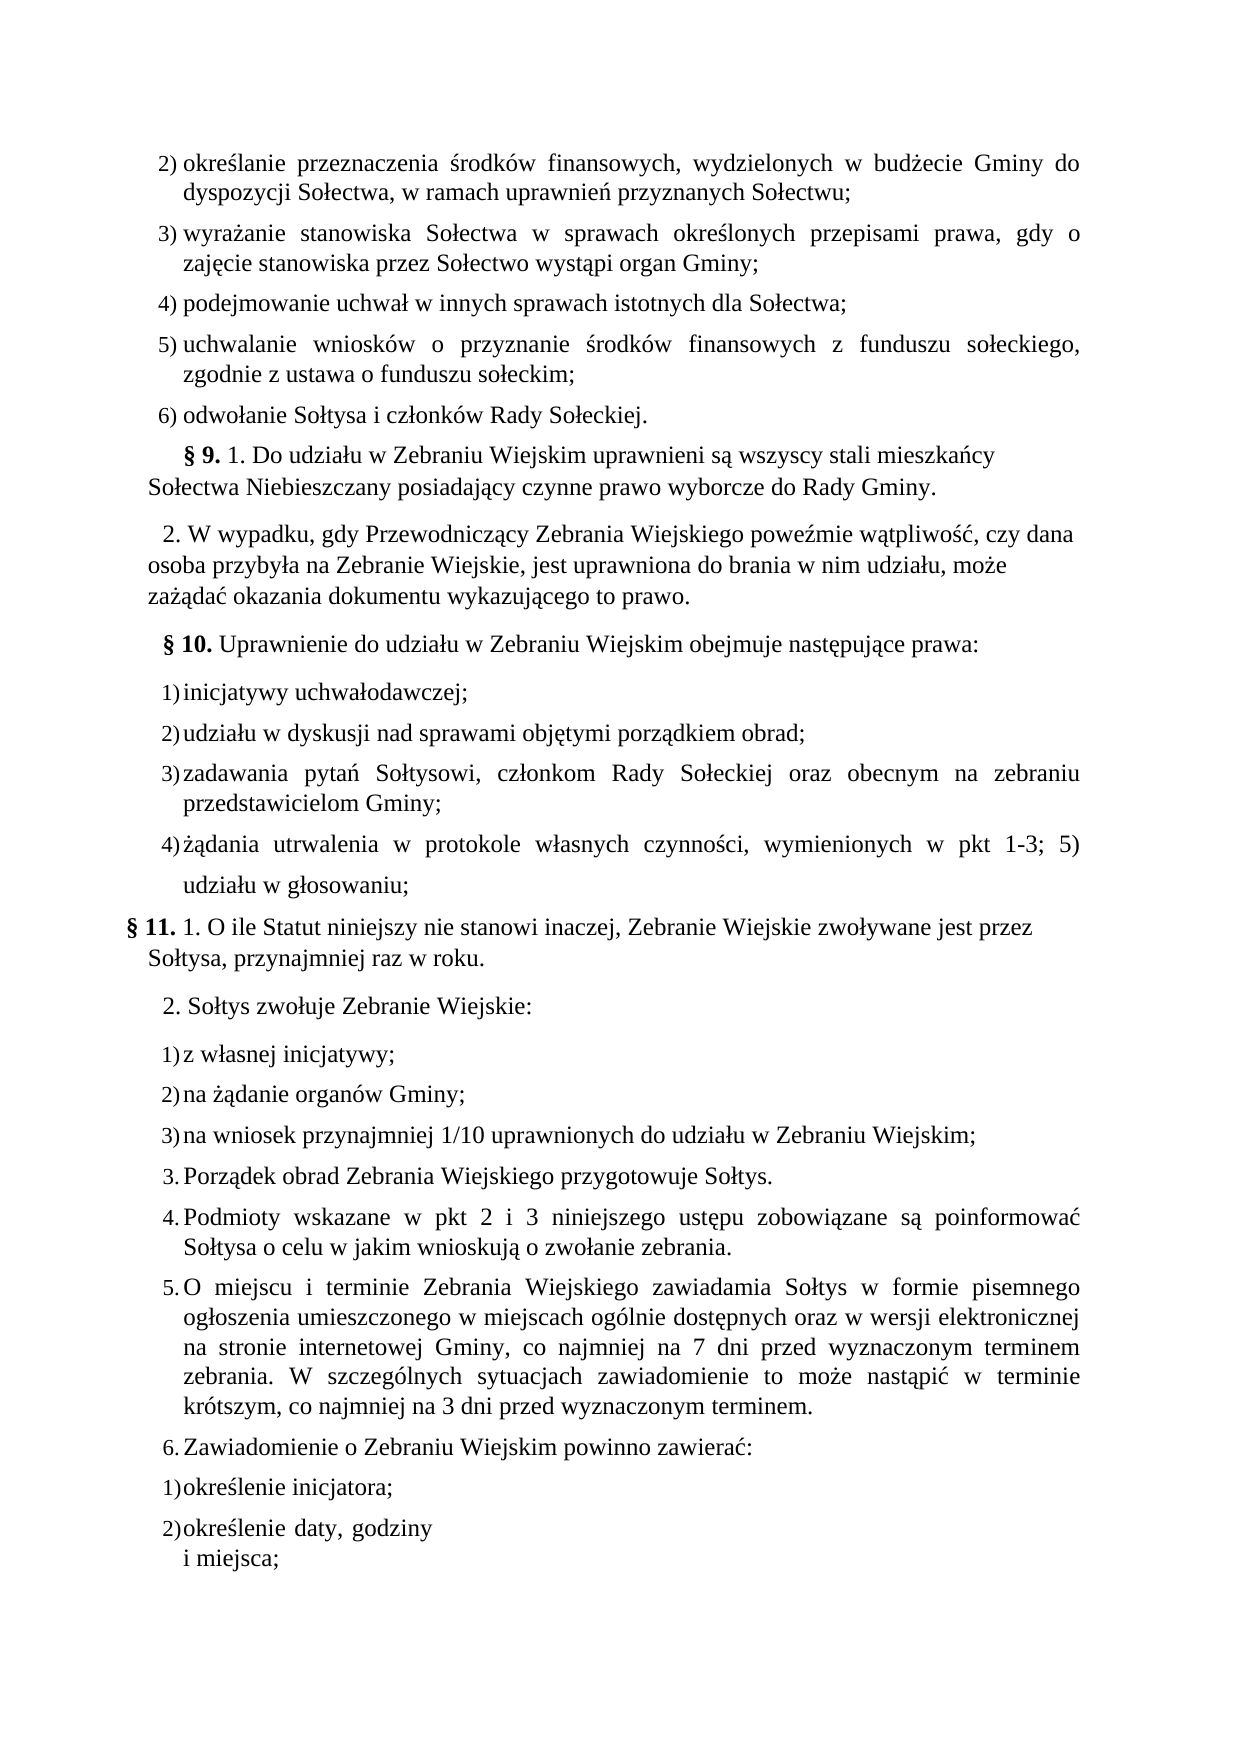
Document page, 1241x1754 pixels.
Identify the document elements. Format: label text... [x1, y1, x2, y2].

list wyrażanie stanowiska Sołectwa w sprawach określonych przepisami prawa, gdy o zajęcie stanowiska przez Sołectwo wystąpi organ Gminy; [158, 218, 1081, 276]
list Porządek obrad Zebrania Wiejskiego przygotowuje Sołtys. [162, 1161, 1081, 1190]
list udziału w dyskusji nad sprawami objętymi porządkiem obrad; [161, 718, 1081, 746]
list uchwalanie wniosków o przyznanie środków finansowych z funduszu sołeckiego, zgodnie z ustawa o funduszu sołeckim; [158, 329, 1081, 388]
text 2. W wypadku, gdy Przewodniczący Zebrania Wiejskiego poweźmie wątpliwość, czy dana osoba przybyła na Zebranie Wiejskie, jest uprawniona do brania w nim udziału, może zażądać okazania dokumentu wykazującego to prawo. [148, 519, 1081, 610]
list inicjatywy uchwałodawczej; [161, 677, 1081, 706]
list Podmioty wskazane w pkt 2 i 3 niniejszego ustępu zobowiązane są poinformować Sołtysa o celu w jakim wnioskują o zwołanie zebrania. [162, 1202, 1081, 1260]
text § 9. 1. Do udziału w Zebraniu Wiejskim uprawnieni są wszyscy stali mieszkańcy Sołectwa Niebieszczany posiadający czynne prawo wyborcze do Rady Gminy. [148, 441, 1081, 500]
list na żądanie organów Gminy; [161, 1079, 1081, 1108]
list określenie daty, godziny i miejsca; [162, 1513, 432, 1572]
text § 10. Uprawnienie do udziału w Zebraniu Wiejskim obejmuje następujące prawa: [162, 629, 1081, 658]
list Zawiadomienie o Zebraniu Wiejskim powinno zawierać: [162, 1432, 1081, 1460]
text § 11. 1. O ile Statut niniejszy nie stanowi inaczej, Zebranie Wiejskie zwoływane jest przez Sołtysa, przynajmniej raz w roku. [126, 912, 1081, 972]
list z własnej inicjatywy; [161, 1039, 1081, 1067]
list określanie przeznaczenia środków finansowych, wydzielonych w budżecie Gminy do dyspozycji Sołectwa, w ramach uprawnień przyznanych Sołectwu; [158, 148, 1081, 206]
list żądania utrwalenia w protokole własnych czynności, wymienionych w pkt 1-3; 5) udziału w głosowaniu; [161, 829, 1081, 899]
list O miejscu i terminie Zebrania Wiejskiego zawiadamia Sołtys w formie pisemnego ogłoszenia umieszczonego w miejscach ogólnie dostępnych oraz w wersji elektronicznej na stronie internetowej Gminy, co najmniej na 7 dni przed wyznaczonym terminem zebrania. W szczególnych sytuacjach zawiadomienie to może nastąpić w terminie krótszym, co najmniej na 3 dni przed wyznaczonym terminem. [162, 1272, 1081, 1419]
text 2. Sołtys zwołuje Zebranie Wiejskie: [162, 991, 1081, 1020]
list określenie inicjatora; [162, 1472, 432, 1501]
list na wniosek przynajmniej 1/10 uprawnionych do udziału w Zebraniu Wiejskim; [161, 1120, 1081, 1149]
list odwołanie Sołtysa i członków Rady Sołeckiej. [158, 400, 1081, 428]
list zadawania pytań Sołtysowi, członkom Rady Sołeckiej oraz obecnym na zebraniu przedstawicielom Gminy; [161, 758, 1081, 817]
list podejmowanie uchwał w innych sprawach istotnych dla Sołectwa; [158, 288, 1081, 317]
